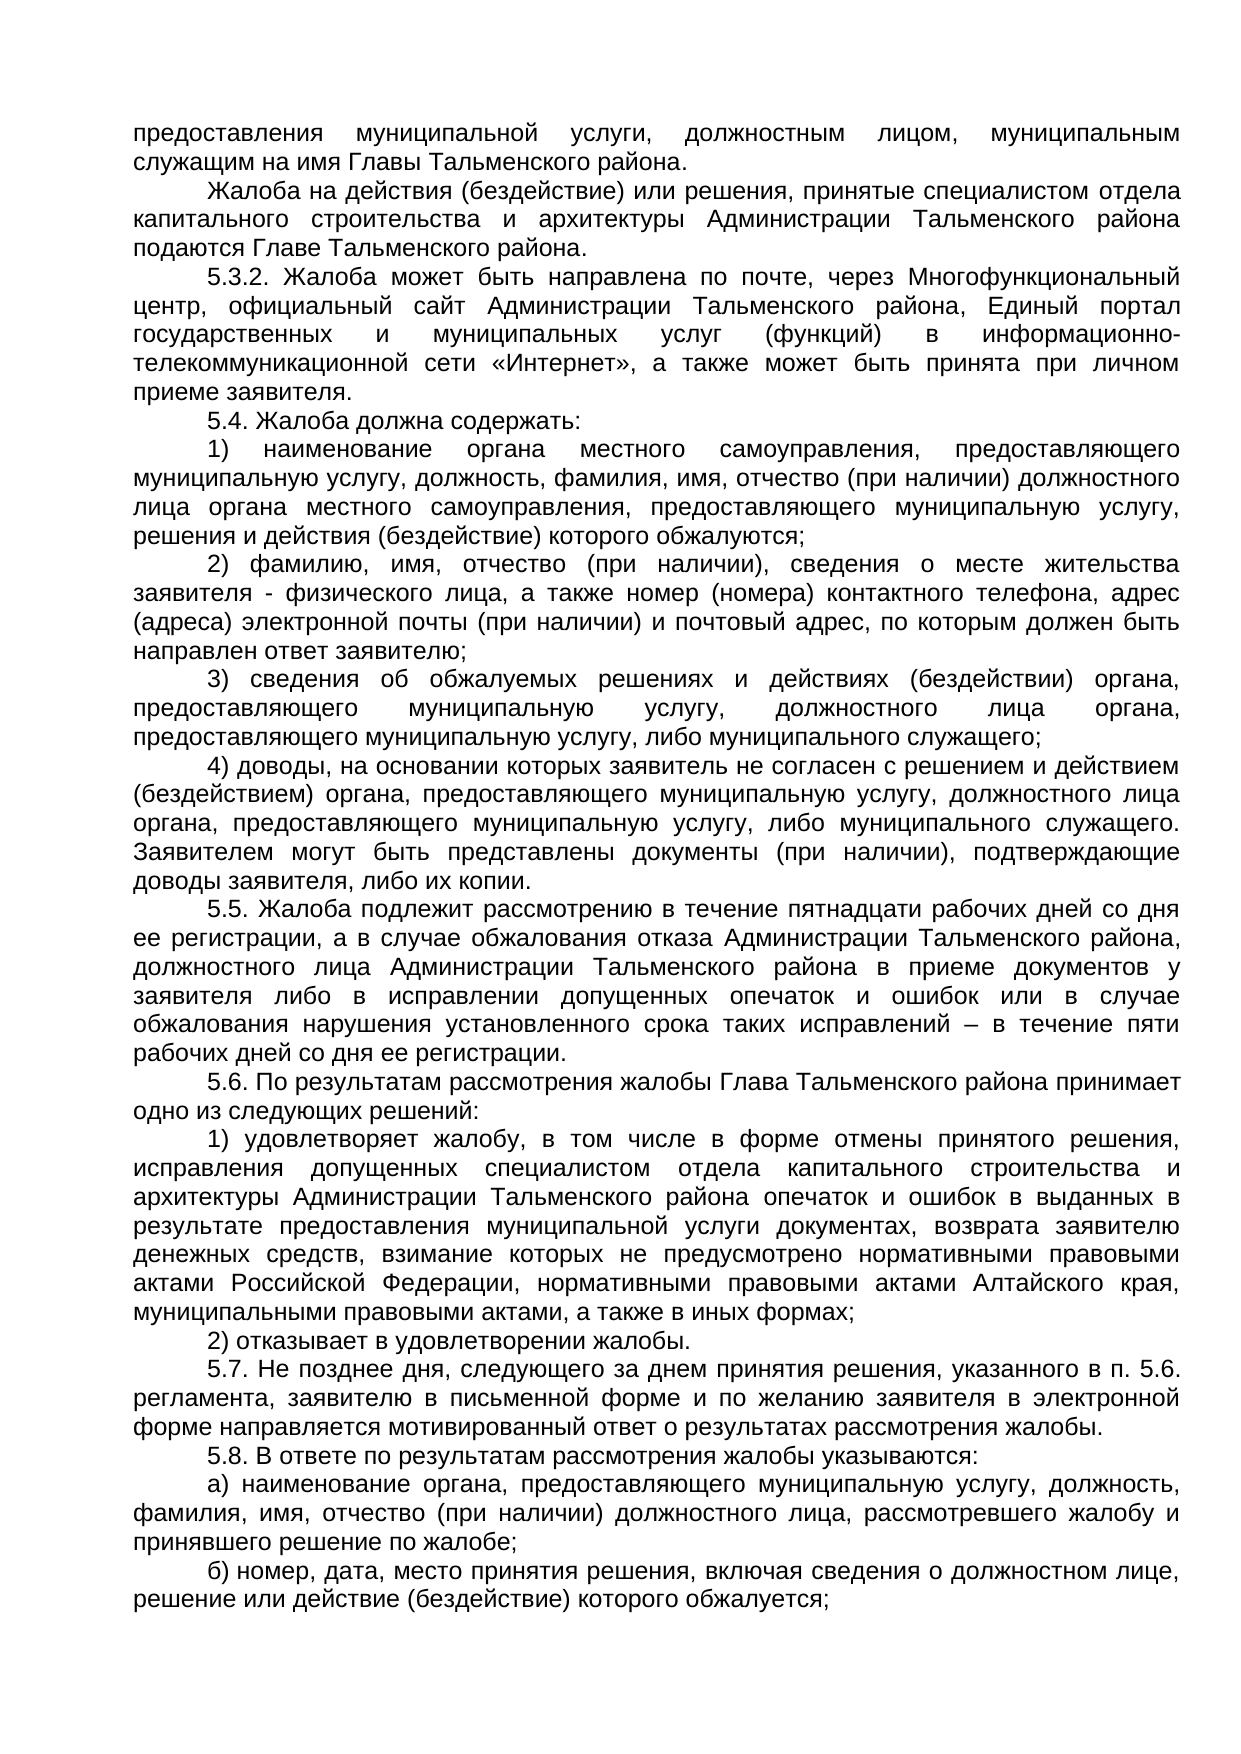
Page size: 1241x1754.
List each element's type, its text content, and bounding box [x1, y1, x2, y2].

text 3) сведения об обжалуемых решениях и действиях (бездействии) органа, предоставляющего муниципальную услугу, должностного лица органа, предоставляющего муниципальную услугу, либо муниципального служащего; [133, 664, 1181, 751]
text 5.6. По результатам рассмотрения жалобы Глава Тальменского района принимает одно из следующих решений: [133, 1067, 1181, 1124]
text 5.5. Жалоба подлежит рассмотрению в течение пятнадцати рабочих дней со дня ее регистрации, а в случае обжалования отказа Администрации Тальменского района, должностного лица Администрации Тальменского района в приеме документов у заявителя либо в исправлении допущенных опечаток и ошибок или в случае обжалования нарушения установленного срока таких исправлений – в течение пяти рабочих дней со дня ее регистрации. [133, 894, 1181, 1067]
text 5.8. В ответе по результатам рассмотрения жалобы указываются: [133, 1441, 1181, 1469]
text 4) доводы, на основании которых заявитель не согласен с решением и действием (бездействием) органа, предоставляющего муниципальную услугу, должностного лица органа, предоставляющего муниципальную услугу, либо муниципального служащего. Заявителем могут быть представлены документы (при наличии), подтверждающие доводы заявителя, либо их копии. [133, 751, 1181, 894]
text б) номер, дата, место принятия решения, включая сведения о должностном лице, решение или действие (бездействие) которого обжалуется; [133, 1556, 1181, 1613]
text 2) отказывает в удовлетворении жалобы. [133, 1326, 1181, 1354]
text Жалоба на действия (бездействие) или решения, принятые специалистом отдела капитального строительства и архитектуры Администрации Тальменского района подаются Главе Тальменского района. [133, 176, 1181, 262]
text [133, 118, 1181, 176]
text а) наименование органа, предоставляющего муниципальную услугу, должность, фамилия, имя, отчество (при наличии) должностного лица, рассмотревшего жалобу и принявшего решение по жалобе; [133, 1469, 1181, 1556]
text 2) фамилию, имя, отчество (при наличии), сведения о месте жительства заявителя - физического лица, а также номер (номера) контактного телефона, адрес (адреса) электронной почты (при наличии) и почтовый адрес, по которым должен быть направлен ответ заявителю; [133, 549, 1181, 664]
text 1) удовлетворяет жалобу, в том числе в форме отмены принятого решения, исправления допущенных специалистом отдела капитального строительства и архитектуры Администрации Тальменского района опечаток и ошибок в выданных в результате предоставления муниципальной услуги документах, возврата заявителю денежных средств, взимание которых не предусмотрено нормативными правовыми актами Российской Федерации, нормативными правовыми актами Алтайского края, муниципальными правовыми актами, а также в иных формах; [133, 1124, 1181, 1326]
text 1) наименование органа местного самоуправления, предоставляющего муниципальную услугу, должность, фамилия, имя, отчество (при наличии) должностного лица органа местного самоуправления, предоставляющего муниципальную услугу, решения и действия (бездействие) которого обжалуются; [133, 434, 1181, 549]
text 5.3.2. Жалоба может быть направлена по почте, через Многофункциональный центр, официальный сайт Администрации Тальменского района, Единый портал государственных и муниципальных услуг (функций) в информационно-телекоммуникационной сети «Интернет», а также может быть принята при личном приеме заявителя. [133, 262, 1181, 406]
text 5.4. Жалоба должна содержать: [133, 406, 1181, 434]
text 5.7. Не позднее дня, следующего за днем принятия решения, указанного в п. 5.6. регламента, заявителю в письменной форме и по желанию заявителя в электронной форме направляется мотивированный ответ о результатах рассмотрения жалобы. [133, 1354, 1181, 1441]
